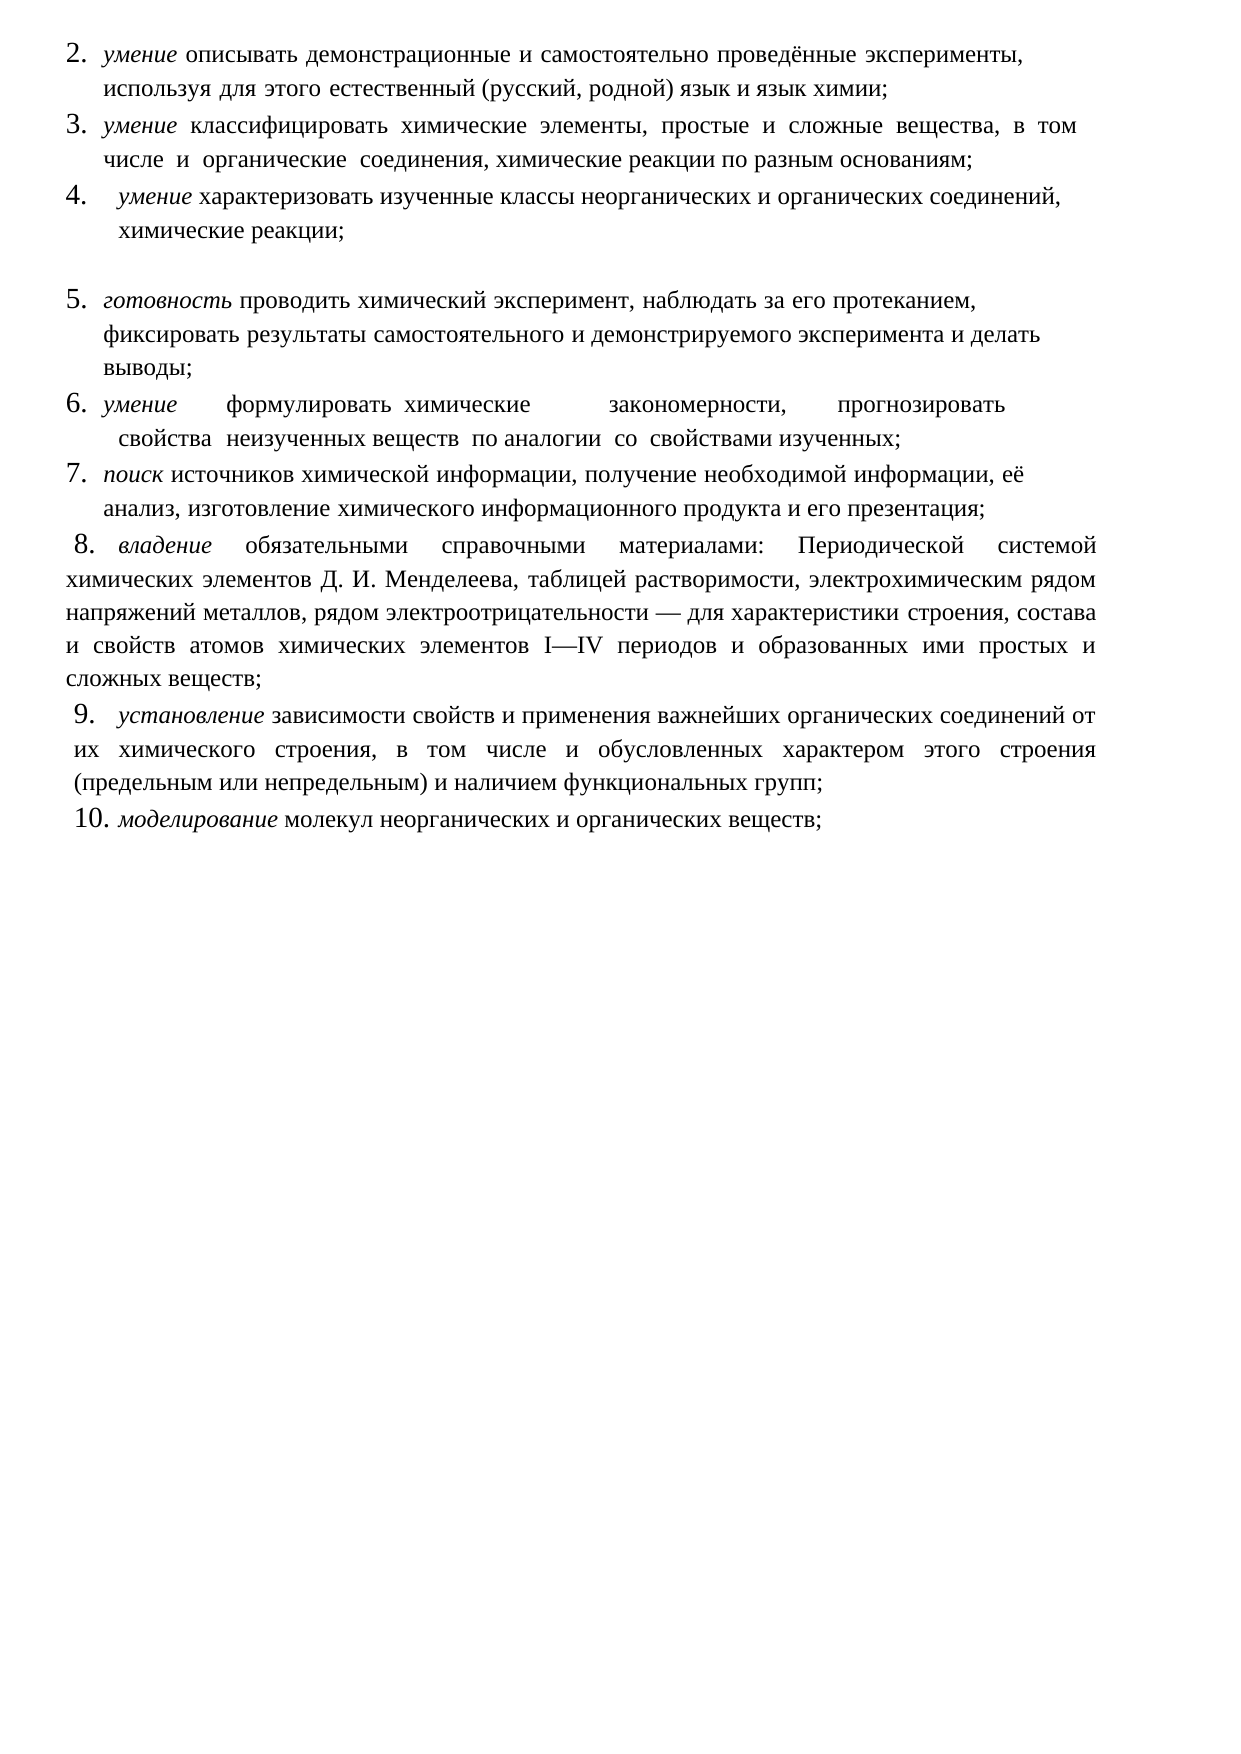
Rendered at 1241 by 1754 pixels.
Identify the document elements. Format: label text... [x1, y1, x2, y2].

list установление зависимости свойств и применения важнейших органических соединений от их химического строения, в том числе и обусловленных характером этого строения (предельным или непредельным) и наличием функциональных групп; [73, 696, 1096, 796]
list владение обязательными справочными материалами: Периодической системой химических элементов Д. И. Менделеева, таблицей растворимости, электрохимическим рядом напряжений металлов, рядом электроотрицательности — для характеристики строения, состава и свойств атомов химических элементов I—IV периодов и образованных ими простых и сложных веществ; [66, 526, 1096, 692]
list умение описывать демонстрационные и самостоятельно проведённые эксперименты, используя для этого естественный (русский, родной) язык и язык химии; [66, 35, 1095, 102]
list готовность проводить химический эксперимент, наблюдать за его протеканием, фиксировать результаты самостоятельного и демонстрируемого эксперимента и делать выводы; [66, 281, 1096, 381]
list поиск источников химической информации, получение необходимой информации, её анализ, изготовление химического информационного продукта и его презентация; [66, 456, 1096, 522]
list моделирование молекул неорганических и органических веществ; [73, 800, 1119, 834]
list умение классифицировать химические элементы, простые и сложные вещества, в том числе и органические соединения, химические реакции по разным основаниям; [66, 106, 1096, 173]
list умение формулировать химические закономерности, прогнозировать свойства неизученных веществ по аналогии со свойствами изученных; [66, 385, 1095, 451]
list умение характеризовать изученные классы неорганических и органических соединений, химические реакции; [65, 177, 1119, 244]
